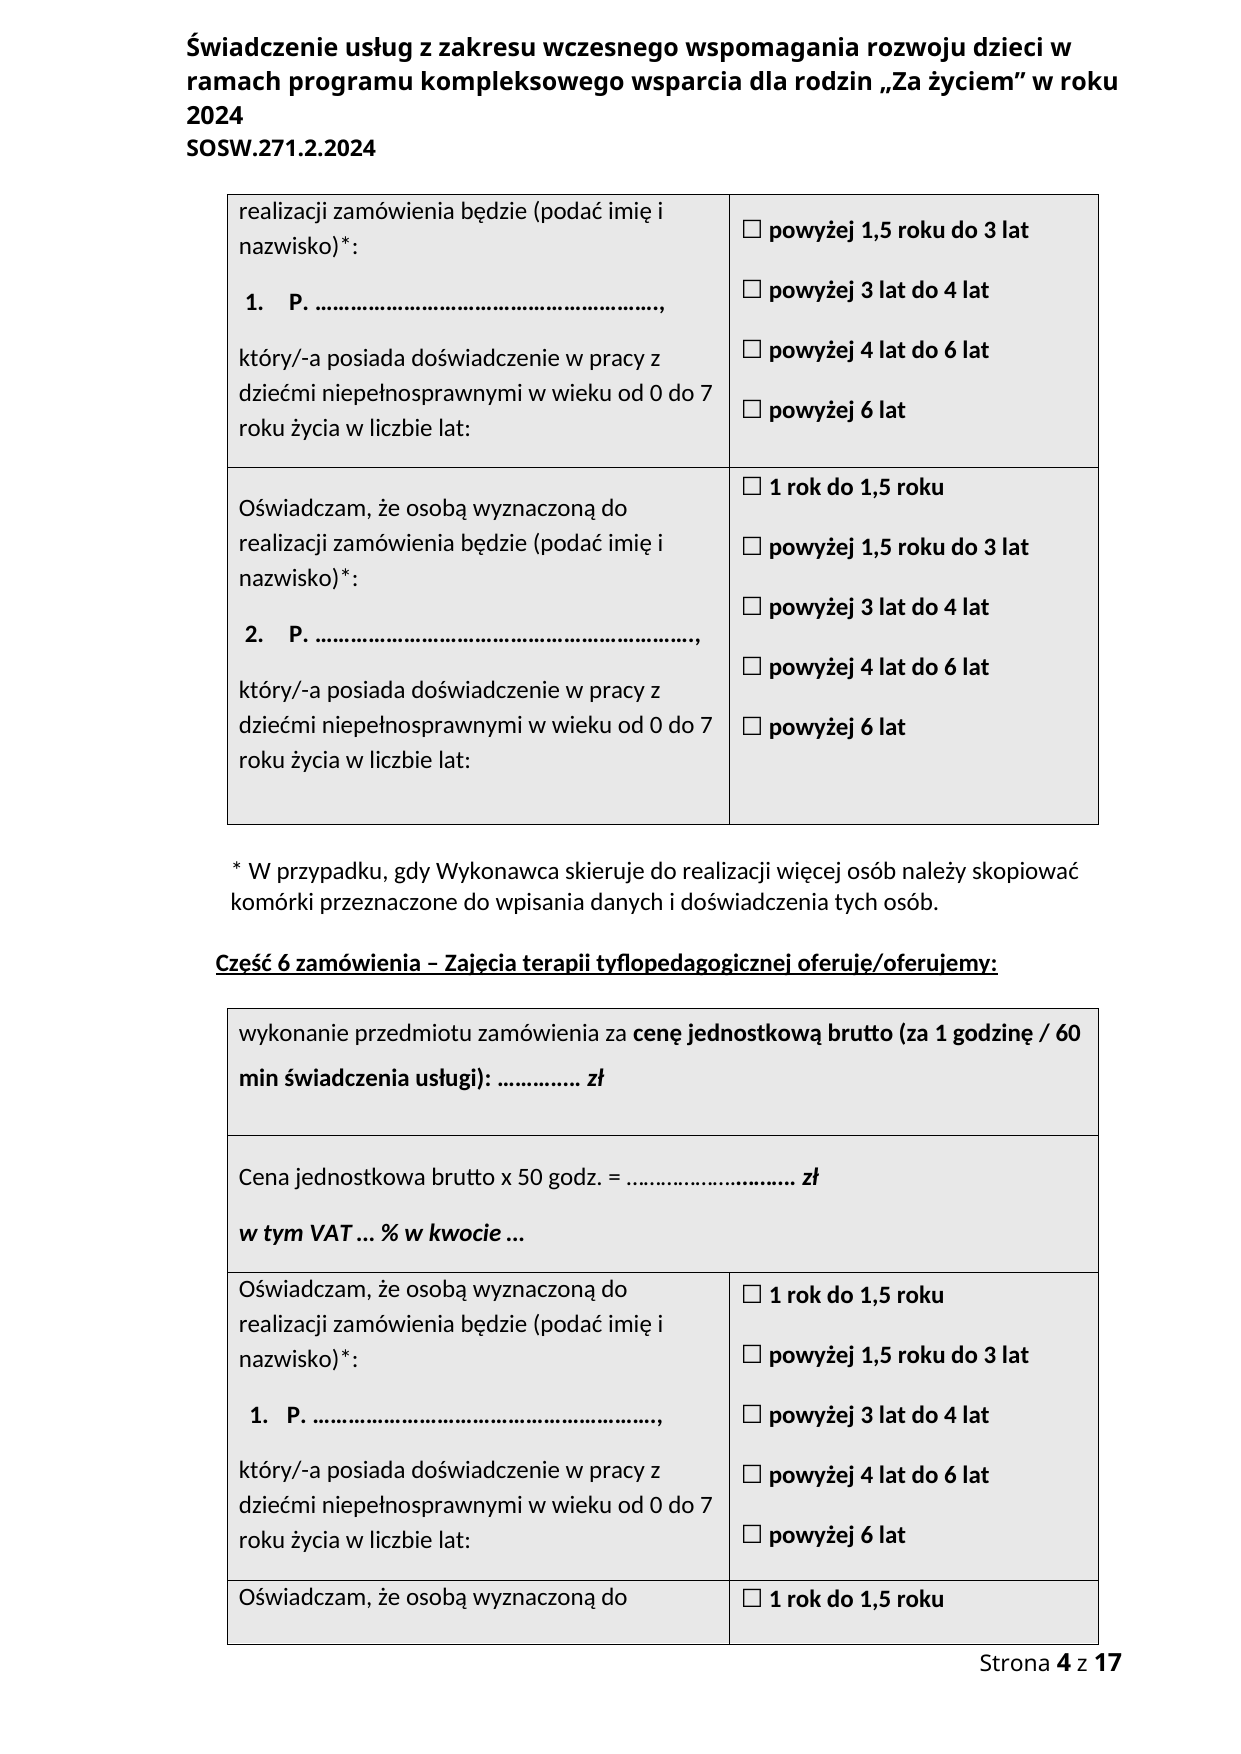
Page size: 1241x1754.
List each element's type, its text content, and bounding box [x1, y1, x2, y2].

table_cell Cena jednostkowa brutto x 50 godz. = ……………….………. zł w tym VAT … % w kwocie … [228, 1136, 1098, 1272]
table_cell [730, 1581, 1098, 1643]
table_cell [730, 195, 1098, 467]
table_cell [228, 1581, 729, 1643]
table_cell ☐ 1 rok do 1,5 roku ☐ powyżej 1,5 roku do 3 lat ☐ powyżej 3 lat do 4 lat ☐ powyżej 4 lat do 6 lat ☐ powyżej 6 lat [730, 1273, 1098, 1580]
table_header wykonanie przedmiotu zamówienia za cenę jednostkową brutto (za 1 godzinę / 60 min świadczenia usługi): ……….…. zł [228, 1009, 1098, 1135]
text * W przypadku, gdy Wykonawca skieruje do realizacji więcej osób należy skopiować komórki przeznaczone do wpisania danych i doświadczenia tych osób. [230, 855, 1122, 916]
list Część 6 zamówienia – Zajęcia terapii tyflopedagogicznej oferuję/oferujemy: [216, 947, 1122, 977]
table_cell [228, 195, 729, 467]
table_cell ☐ 1 rok do 1,5 roku ☐ powyżej 1,5 roku do 3 lat ☐ powyżej 3 lat do 4 lat ☐ powyżej 4 lat do 6 lat ☐ powyżej 6 lat [730, 468, 1098, 824]
